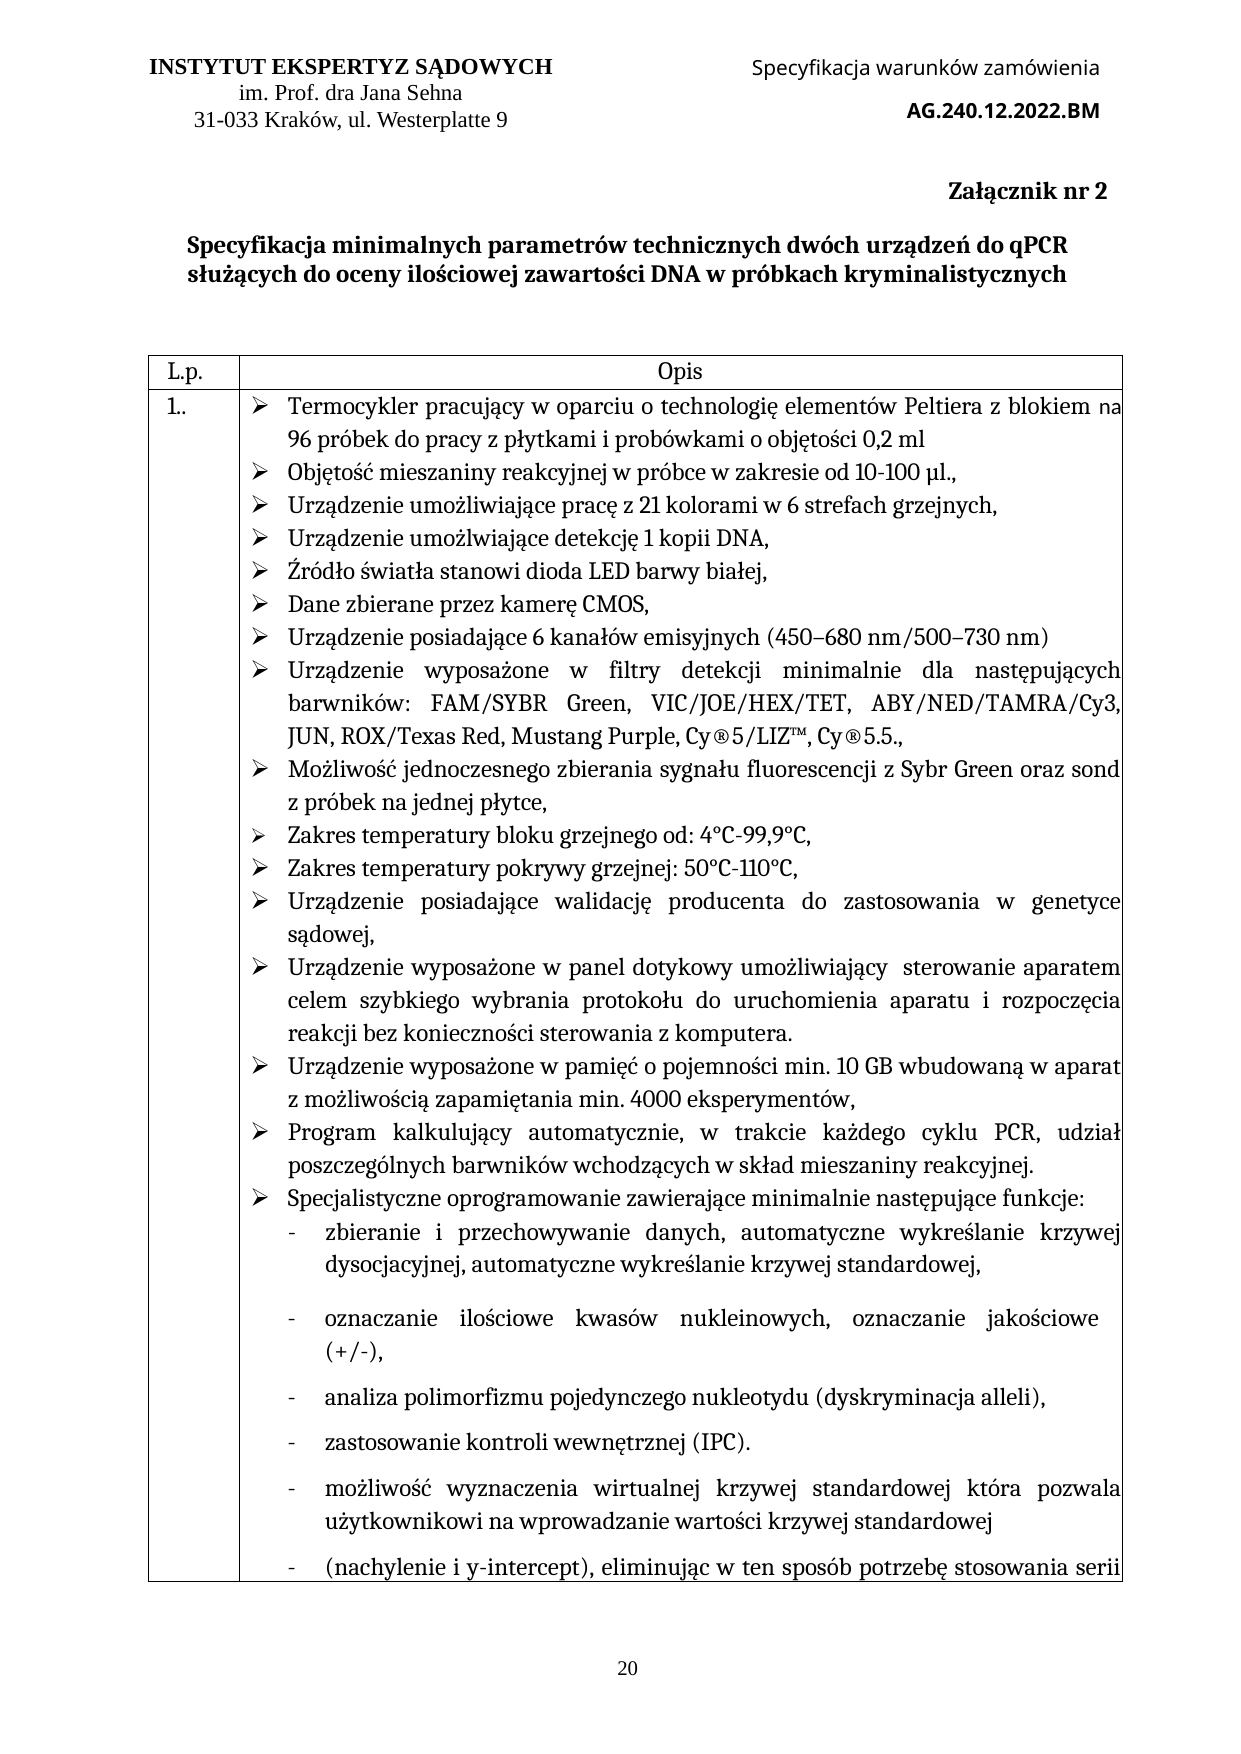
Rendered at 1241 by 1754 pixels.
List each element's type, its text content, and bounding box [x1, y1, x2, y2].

text Załącznik nr 2 [207, 177, 1107, 206]
table_header Opis [240, 356, 1122, 389]
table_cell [240, 390, 1122, 1581]
table_header L.p. [149, 356, 239, 389]
text Specyfikacja minimalnych parametrów technicznych dwóch urządzeń do qPCR służących do oceny ilościowej zawartości DNA w próbkach kryminalistycznych [148, 231, 1107, 288]
table_cell 1.. [149, 390, 239, 1581]
